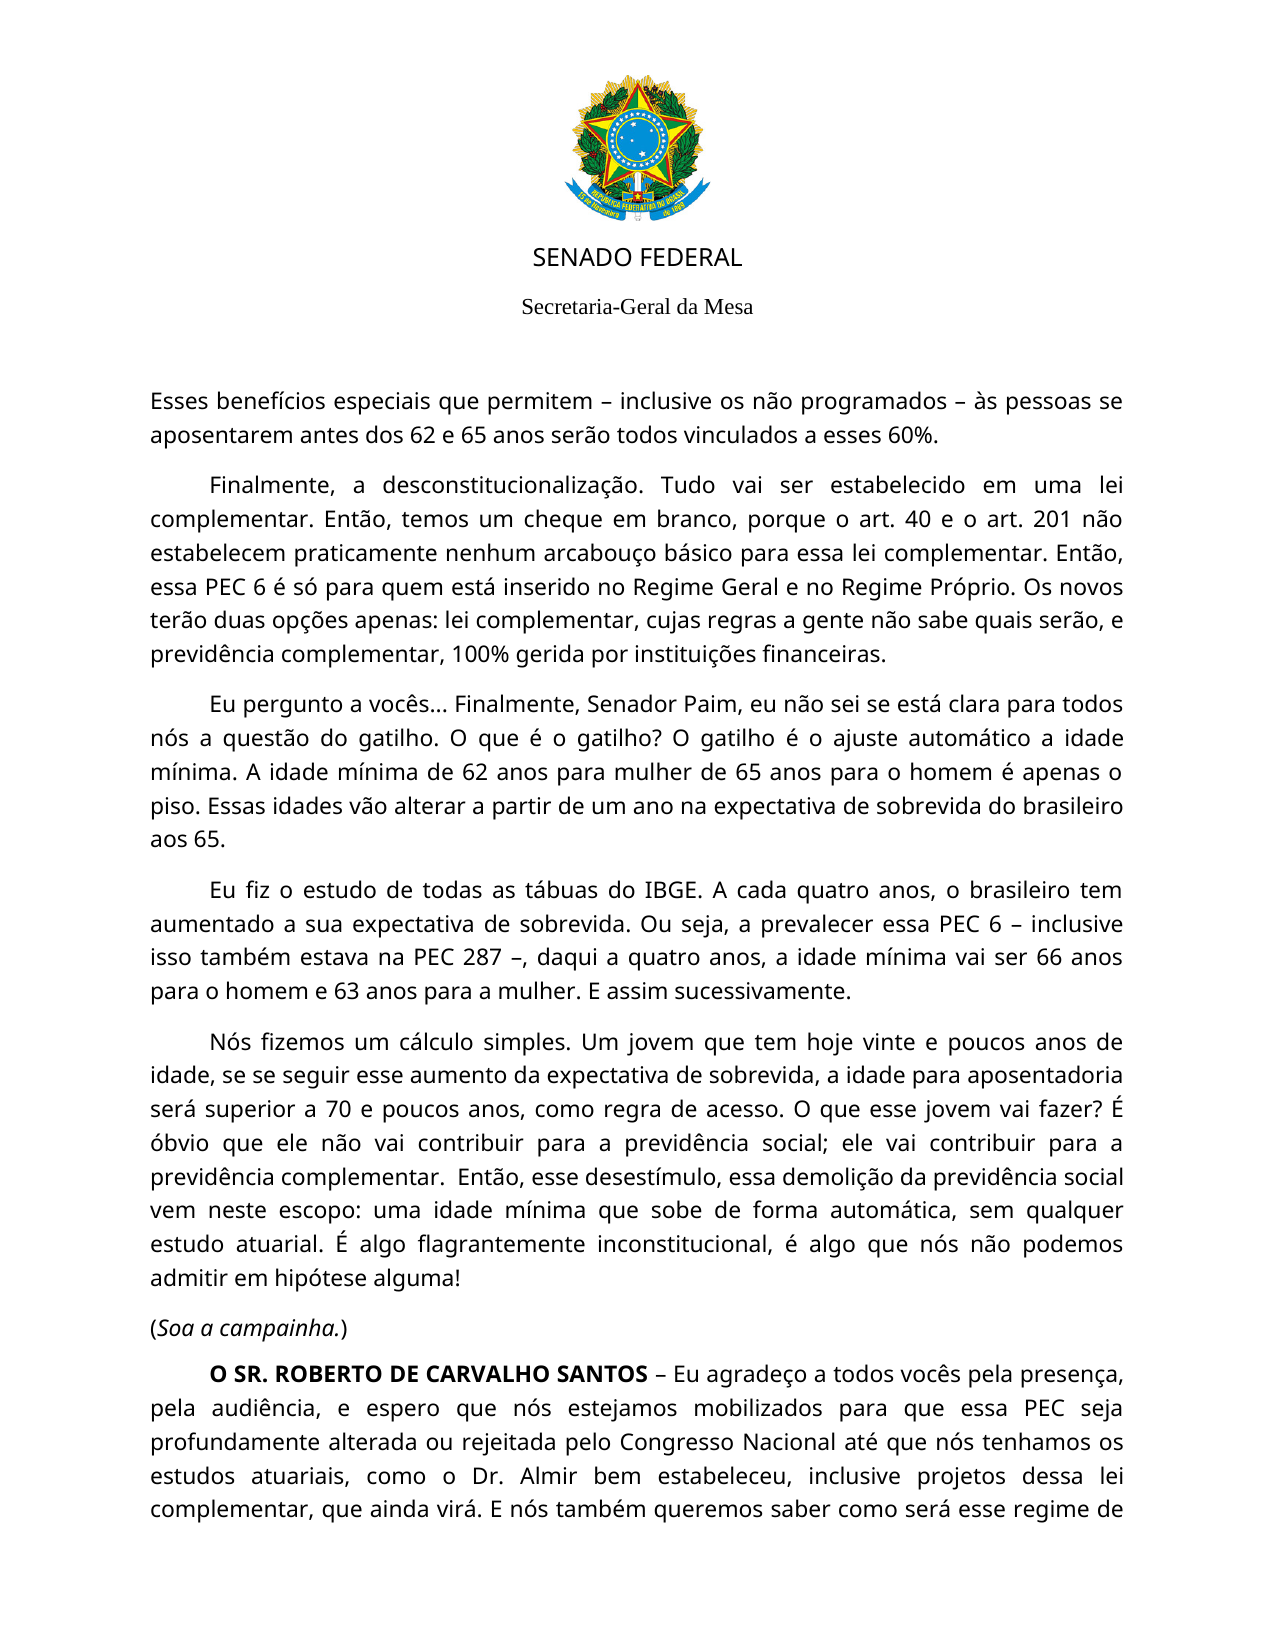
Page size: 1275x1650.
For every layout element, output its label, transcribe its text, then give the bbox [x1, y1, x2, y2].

text Eu pergunto a vocês... Finalmente, Senador Paim, eu não sei se está clara para todos nós a questão do gatilho. O que é o gatilho? O gatilho é o ajuste automático a idade mínima. A idade mínima de 62 anos para mulher de 65 anos para o homem é apenas o piso. Essas idades vão alterar a partir de um ano na expectativa de sobrevida do brasileiro aos 65. [150, 688, 1125, 854]
text Eu fiz o estudo de todas as tábuas do IBGE. A cada quatro anos, o brasileiro tem aumentado a sua expectativa de sobrevida. Ou seja, a prevalecer essa PEC 6 – inclusive isso também estava na PEC 287 –, daqui a quatro anos, a idade mínima vai ser 66 anos para o homem e 63 anos para a mulher. E assim sucessivamente. [150, 874, 1125, 1006]
text Finalmente, a desconstitucionalização. Tudo vai ser estabelecido em uma lei complementar. Então, temos um cheque em branco, porque o art. 40 e o art. 201 não estabelecem praticamente nenhum arcabouço básico para essa lei complementar. Então, essa PEC 6 é só para quem está inserido no Regime Geral e no Regime Próprio. Os novos terão duas opções apenas: lei complementar, cujas regras a gente não sabe quais serão, e previdência complementar, 100% gerida por instituições financeiras. [150, 469, 1125, 669]
picture [564, 75, 711, 221]
text Nós fizemos um cálculo simples. Um jovem que tem hoje vinte e poucos anos de idade, se se seguir esse aumento da expectativa de sobrevida, a idade para aposentadoria será superior a 70 e poucos anos, como regra de acesso. O que esse jovem vai fazer? É óbvio que ele não vai contribuir para a previdência social; ele vai contribuir para a previdência complementar. Então, esse desestímulo, essa demolição da previdência social vem neste escopo: uma idade mínima que sobe de forma automática, sem qualquer estudo atuarial. É algo flagrantemente inconstitucional, é algo que nós não podemos admitir em hipótese alguma! [150, 1025, 1125, 1293]
text (Soa a campainha.) [150, 1312, 1125, 1343]
